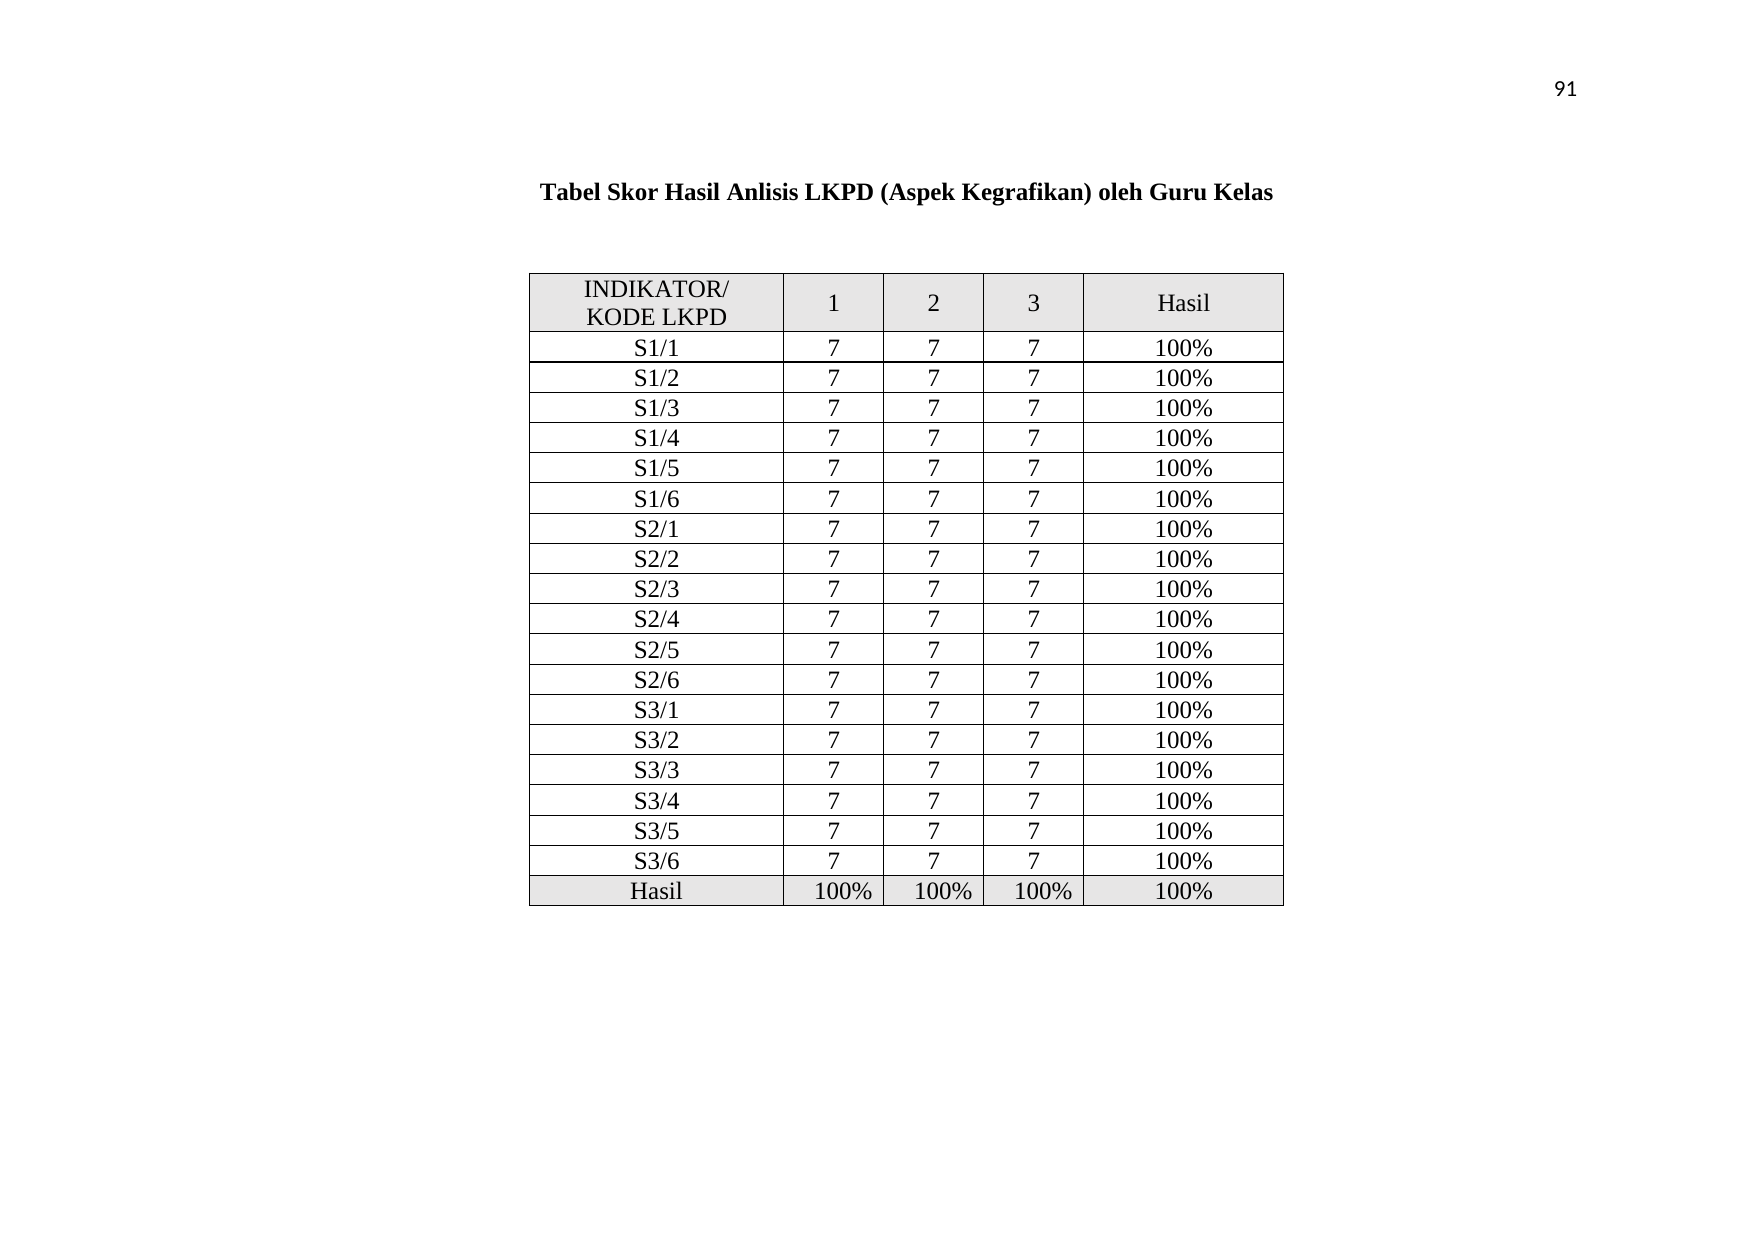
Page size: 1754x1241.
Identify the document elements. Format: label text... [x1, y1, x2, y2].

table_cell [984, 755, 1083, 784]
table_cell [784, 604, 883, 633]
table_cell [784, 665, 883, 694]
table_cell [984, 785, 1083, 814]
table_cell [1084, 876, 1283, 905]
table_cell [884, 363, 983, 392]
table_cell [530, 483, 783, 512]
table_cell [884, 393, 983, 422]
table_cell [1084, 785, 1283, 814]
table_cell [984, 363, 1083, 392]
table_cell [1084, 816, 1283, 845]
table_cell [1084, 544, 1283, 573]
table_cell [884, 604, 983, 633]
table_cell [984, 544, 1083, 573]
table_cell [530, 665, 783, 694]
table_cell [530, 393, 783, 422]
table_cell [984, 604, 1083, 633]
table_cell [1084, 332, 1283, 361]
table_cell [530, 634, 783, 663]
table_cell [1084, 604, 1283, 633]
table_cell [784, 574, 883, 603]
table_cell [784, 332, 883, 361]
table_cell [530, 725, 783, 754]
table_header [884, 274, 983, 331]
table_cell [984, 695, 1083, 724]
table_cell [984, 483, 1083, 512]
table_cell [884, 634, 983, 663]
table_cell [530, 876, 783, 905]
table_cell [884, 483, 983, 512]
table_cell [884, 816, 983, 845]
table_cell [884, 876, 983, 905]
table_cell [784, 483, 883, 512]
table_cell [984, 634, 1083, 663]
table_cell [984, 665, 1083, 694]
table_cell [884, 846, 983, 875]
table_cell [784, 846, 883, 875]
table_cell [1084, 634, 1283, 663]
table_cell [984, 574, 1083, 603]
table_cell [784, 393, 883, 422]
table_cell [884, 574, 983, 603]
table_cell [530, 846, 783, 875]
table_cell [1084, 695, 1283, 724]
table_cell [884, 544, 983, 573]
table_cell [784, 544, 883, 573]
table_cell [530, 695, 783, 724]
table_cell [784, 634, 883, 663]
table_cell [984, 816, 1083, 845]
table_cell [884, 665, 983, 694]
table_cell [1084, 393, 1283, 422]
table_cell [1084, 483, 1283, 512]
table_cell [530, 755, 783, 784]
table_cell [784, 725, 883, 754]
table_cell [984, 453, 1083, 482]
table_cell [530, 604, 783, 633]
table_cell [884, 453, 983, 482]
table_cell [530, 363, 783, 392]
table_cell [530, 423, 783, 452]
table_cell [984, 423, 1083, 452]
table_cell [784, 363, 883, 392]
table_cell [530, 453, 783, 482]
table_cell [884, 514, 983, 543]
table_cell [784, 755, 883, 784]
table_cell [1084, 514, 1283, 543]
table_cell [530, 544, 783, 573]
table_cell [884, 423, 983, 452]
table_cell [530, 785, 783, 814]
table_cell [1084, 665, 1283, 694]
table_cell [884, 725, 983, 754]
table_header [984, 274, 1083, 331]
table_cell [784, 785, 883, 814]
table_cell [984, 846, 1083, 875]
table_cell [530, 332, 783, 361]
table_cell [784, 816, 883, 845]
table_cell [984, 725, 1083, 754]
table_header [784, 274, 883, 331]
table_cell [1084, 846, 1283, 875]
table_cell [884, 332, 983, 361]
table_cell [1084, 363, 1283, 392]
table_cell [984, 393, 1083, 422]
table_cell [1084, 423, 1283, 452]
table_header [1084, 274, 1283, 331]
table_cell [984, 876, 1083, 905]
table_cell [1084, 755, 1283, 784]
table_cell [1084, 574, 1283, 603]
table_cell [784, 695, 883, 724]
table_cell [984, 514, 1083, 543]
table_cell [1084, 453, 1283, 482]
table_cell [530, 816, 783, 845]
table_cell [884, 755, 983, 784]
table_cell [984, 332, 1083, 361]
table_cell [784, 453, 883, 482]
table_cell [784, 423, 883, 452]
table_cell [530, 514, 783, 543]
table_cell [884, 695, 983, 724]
text Tabel Skor Hasil Anlisis LKPD (Aspek Kegrafikan) oleh Guru Kelas [236, 177, 1577, 206]
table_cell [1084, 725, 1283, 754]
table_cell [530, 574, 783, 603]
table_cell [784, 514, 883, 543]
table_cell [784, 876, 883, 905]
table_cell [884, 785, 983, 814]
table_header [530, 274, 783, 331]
